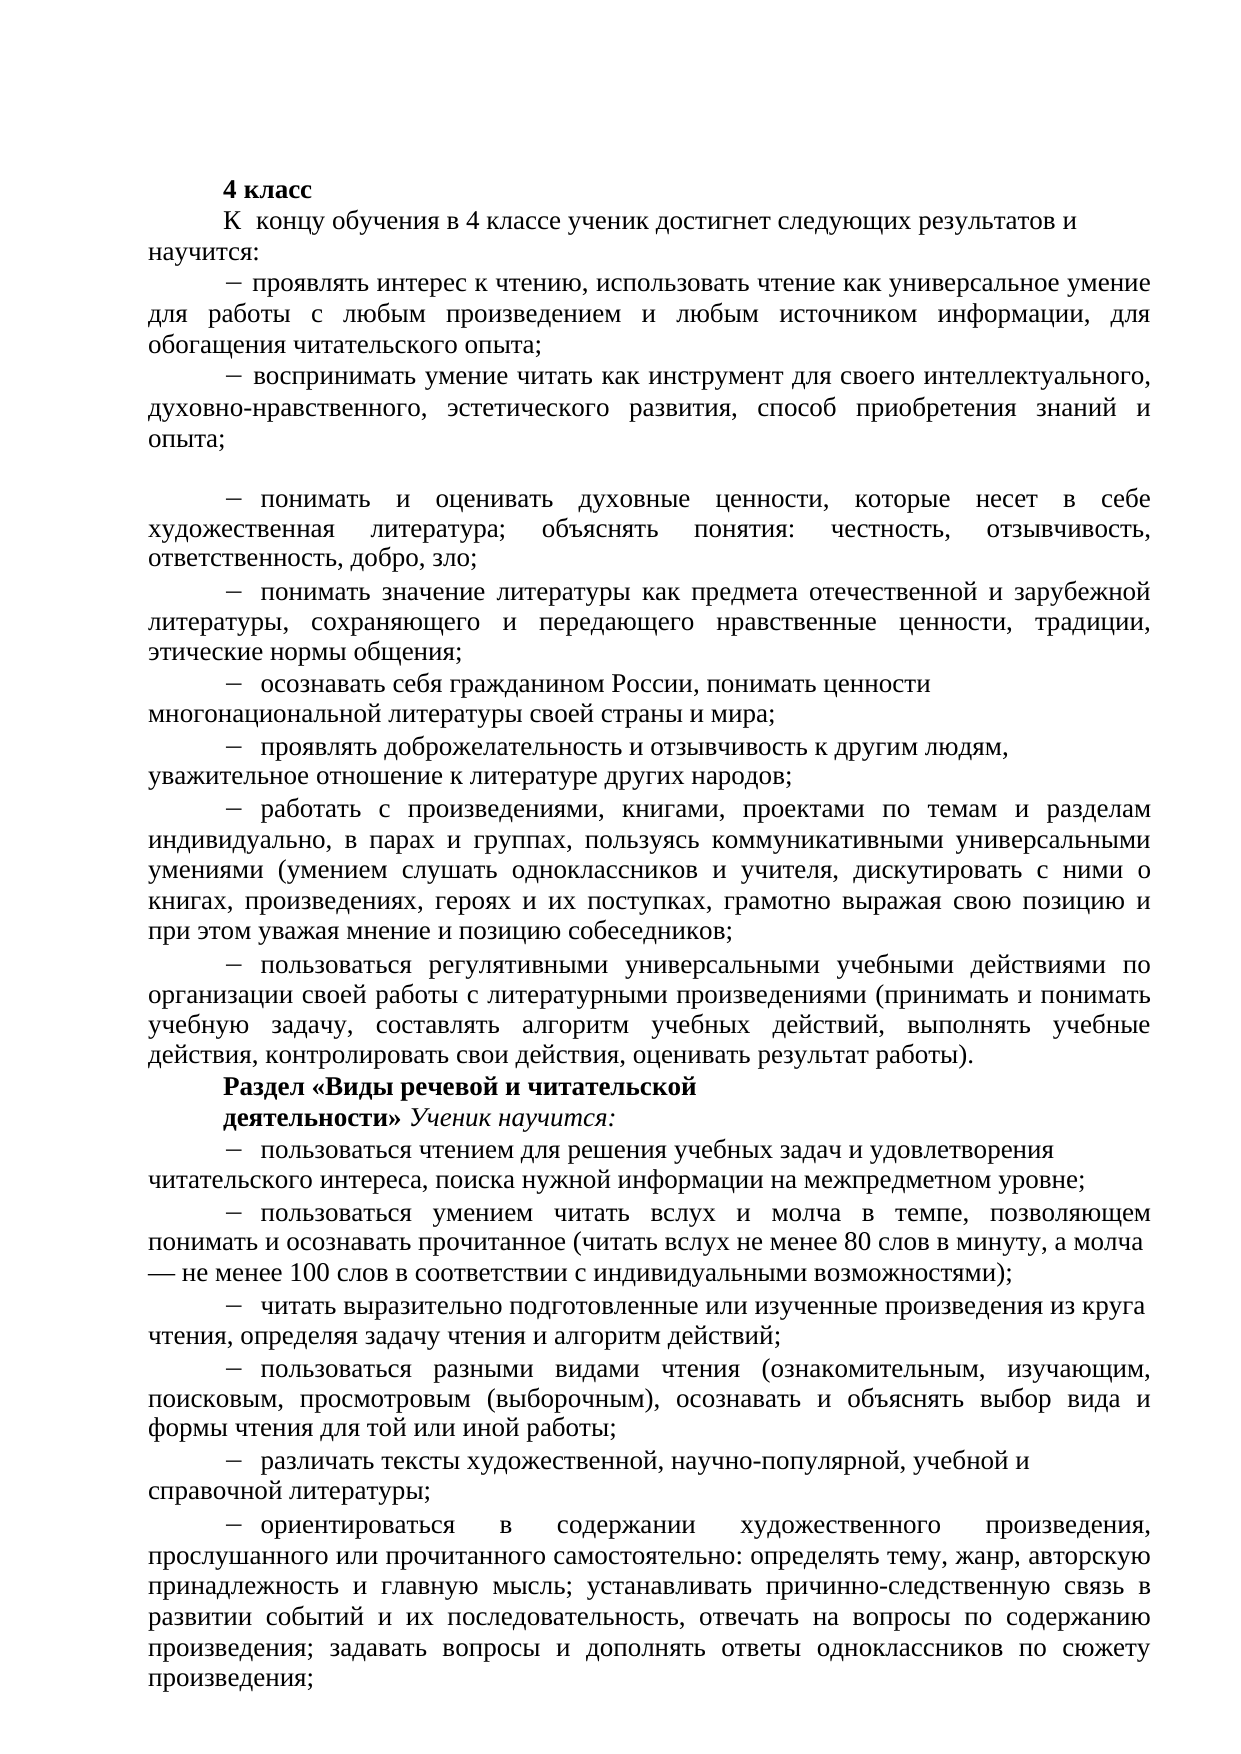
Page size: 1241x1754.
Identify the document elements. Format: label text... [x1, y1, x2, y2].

list понимать и оценивать духовные ценности, которые несет в себе художественная литература; объяснять понятия: честность, отзывчивость, ответственность, добро, зло; [148, 484, 1152, 573]
list понимать значение литературы как предмета отечественной и зарубежной литературы, сохраняющего и передающего нравственные ценности, традиции, этические нормы общения; [148, 577, 1152, 666]
list пользоваться умением читать вслух и молча в темпе, позволяющем понимать и осознавать прочитанное (читать вслух не менее 80 слов в минуту, а молча [148, 1197, 1152, 1256]
list пользоваться разными видами чтения (ознакомительным, изучающим, поисковым, просмотровым (выборочным), осознавать и объяснять выбор вида и формы чтения для той или иной работы; [148, 1353, 1152, 1443]
text  воспринимать умение читать как инструмент для своего интеллектуального, духовно-нравственного, эстетического развития, способ приобретения знаний и опыта; [148, 360, 1152, 453]
list осознавать себя гражданином России, понимать ценности многонациональной литературы своей страны и мира; [148, 669, 1152, 728]
text  проявлять интерес к чтению, использовать чтение как универсальное умение для работы с любым произведением и любым источником информации, для обогащения читательского опыта; [148, 266, 1152, 359]
list пользоваться регулятивными универсальными учебными действиями по организации своей работы с литературными произведениями (принимать и понимать учебную задачу, составлять алгоритм учебных действий, выполнять учебные действия, контролировать свои действия, оценивать результат работы). [148, 949, 1152, 1069]
list пользоваться чтением для решения учебных задач и удовлетворения читательского интереса, поиска нужной информации на межпредметном уровне; [148, 1135, 1150, 1194]
text Раздел «Виды речевой и читательской деятельности» Ученик научится: [223, 1072, 881, 1132]
list класс [223, 173, 1152, 205]
list работать с произведениями, книгами, проектами по темам и разделам индивидуально, в парах и группах, пользуясь коммуникативными универсальными умениями (умением слушать одноклассников и учителя, дискутировать с ними о книгах, произведениях, героях и их поступках, грамотно выражая свою позицию и при этом уважая мнение и позицию собеседников; [148, 794, 1152, 945]
list читать выразительно подготовленные или изученные произведения из круга чтения, определяя задачу чтения и алгоритм действий; [148, 1291, 1150, 1350]
list ориентироваться в содержании художественного произведения, прослушанного или прочитанного самостоятельно: определять тему, жанр, авторскую принадлежность и главную мысль; устанавливать причинно-следственную связь в развитии событий и их последовательность, отвечать на вопросы по содержанию произведения; задавать вопросы и дополнять ответы одноклассников по сюжету произведения; [148, 1509, 1152, 1692]
list проявлять доброжелательность и отзывчивость к другим людям, уважительное отношение к литературе других народов; [148, 732, 1150, 790]
list концу обучения в 4 классе ученик достигнет следующих результатов и научится: [148, 206, 1150, 266]
list различать тексты художественной, научно-популярной, учебной и справочной литературы; [148, 1446, 1152, 1505]
text — не менее 100 слов в соответствии с индивидуальными возможностями); [148, 1256, 1152, 1287]
